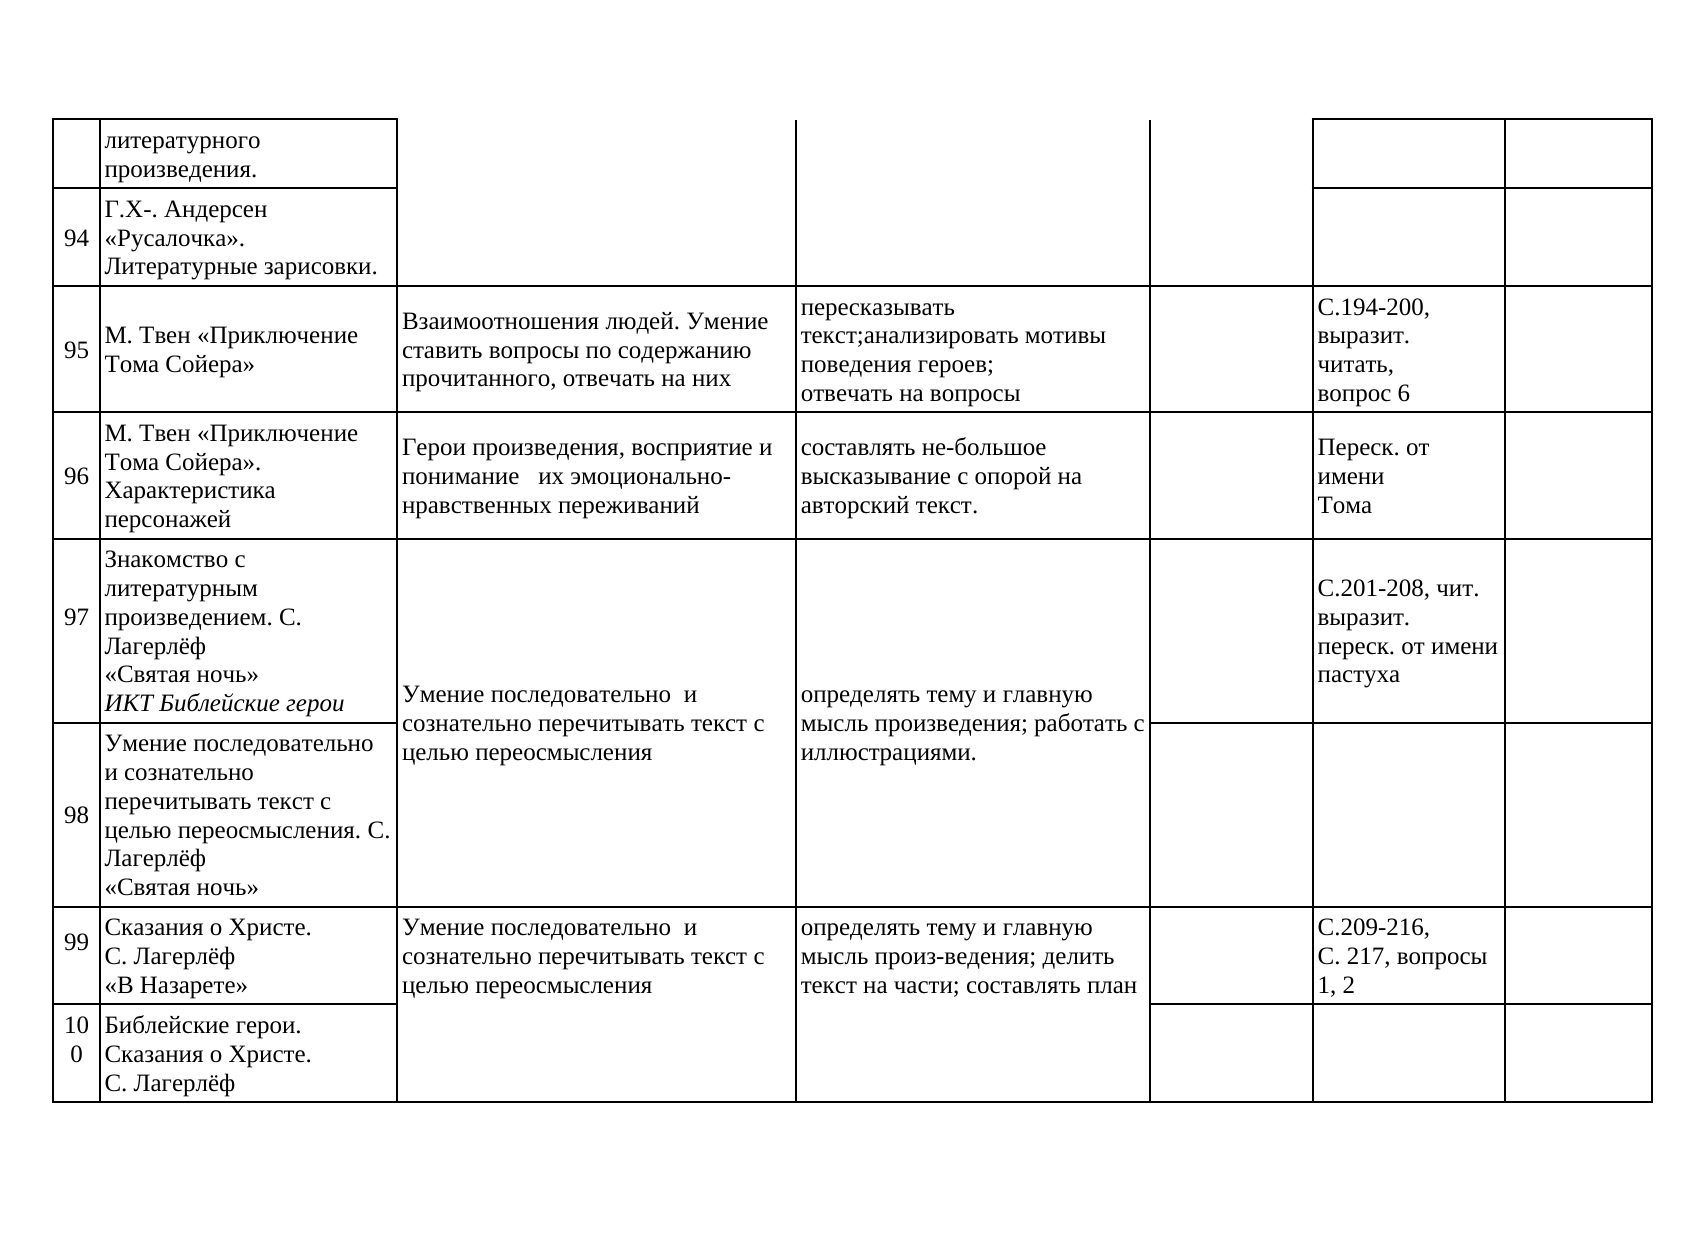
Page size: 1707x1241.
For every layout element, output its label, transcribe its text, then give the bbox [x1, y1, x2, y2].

table_cell Г.Х-. Андерсен «Русалочка». Литературные зарисовки. [101, 189, 396, 285]
table_cell Знакомство с литературным произведением. С. Лагерлёф «Святая ночь» ИКТ Библейские герои [101, 540, 396, 722]
table_cell М. Твен «Приключение Тома Сойера». Характеристика персонажей [101, 413, 396, 538]
table_cell [1506, 908, 1651, 1003]
table_cell [1506, 189, 1651, 285]
table_cell 94 [54, 189, 99, 285]
table_cell [1151, 1005, 1312, 1101]
table_cell пересказывать текст;анализировать мотивы поведения героев; отвечать на вопросы [797, 287, 1149, 411]
table_cell 97 [54, 540, 99, 722]
table_cell [1506, 413, 1651, 538]
table_cell [1314, 120, 1504, 187]
table_cell [1314, 1005, 1504, 1101]
table_cell [1506, 120, 1651, 187]
table_cell [1314, 724, 1504, 906]
table_cell Умение последовательно и сознательно перечитывать текст с целью переосмысления. С. Лагерлёф «Святая ночь» [101, 724, 396, 906]
table_cell [1151, 287, 1312, 411]
table_cell Переск. от имени Тома [1314, 413, 1504, 538]
table_cell М. Твен «Приключение Тома Сойера» [101, 287, 396, 411]
table_cell С.194-200, выразит. читать, вопрос 6 [1314, 287, 1504, 411]
table_cell Умение последовательно и сознательно перечитывать текст с целью переосмысления [398, 908, 795, 1101]
table_cell [1151, 540, 1312, 722]
table_cell [1506, 540, 1651, 722]
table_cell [101, 120, 396, 187]
table_cell 93 [54, 120, 99, 187]
table_cell С.209-216, С. 217, вопросы 1, 2 [1314, 908, 1504, 1003]
table_cell 98 [54, 724, 99, 906]
table_cell 95 [54, 287, 99, 411]
table_cell [1151, 724, 1312, 906]
table_cell 96 [54, 413, 99, 538]
table_cell С.201-208, чит. выразит. переск. от имени пастуха [1314, 540, 1504, 722]
table_cell определять тему и главную мысль произведения; работать с иллюстрациями. [797, 540, 1149, 906]
table_cell Сказания о Христе. С. Лагерлёф «В Назарете» [101, 908, 396, 1003]
table_cell 99 [54, 908, 99, 1003]
table_cell Взаимоотношения людей. Умение ставить вопросы по содержанию прочитанного, отвечать на них [398, 287, 795, 411]
table_cell составлять не-большое высказывание с опорой на авторский текст. [797, 413, 1149, 538]
table_cell 100 [54, 1005, 99, 1101]
table_cell [1506, 1005, 1651, 1101]
table_cell [1151, 908, 1312, 1003]
table_cell Умение последовательно и сознательно перечитывать текст с целью переосмысления [398, 540, 795, 906]
table_cell [1506, 287, 1651, 411]
table_cell [1314, 189, 1504, 285]
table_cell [101, 1005, 396, 1101]
table_cell Герои произведения, восприятие и понимание их эмоционально-нравственных переживаний [398, 413, 795, 538]
table_cell определять тему и главную мысль произ-ведения; делить текст на части; составлять план [797, 908, 1149, 1101]
table_cell [1151, 413, 1312, 538]
table_cell [1506, 724, 1651, 906]
